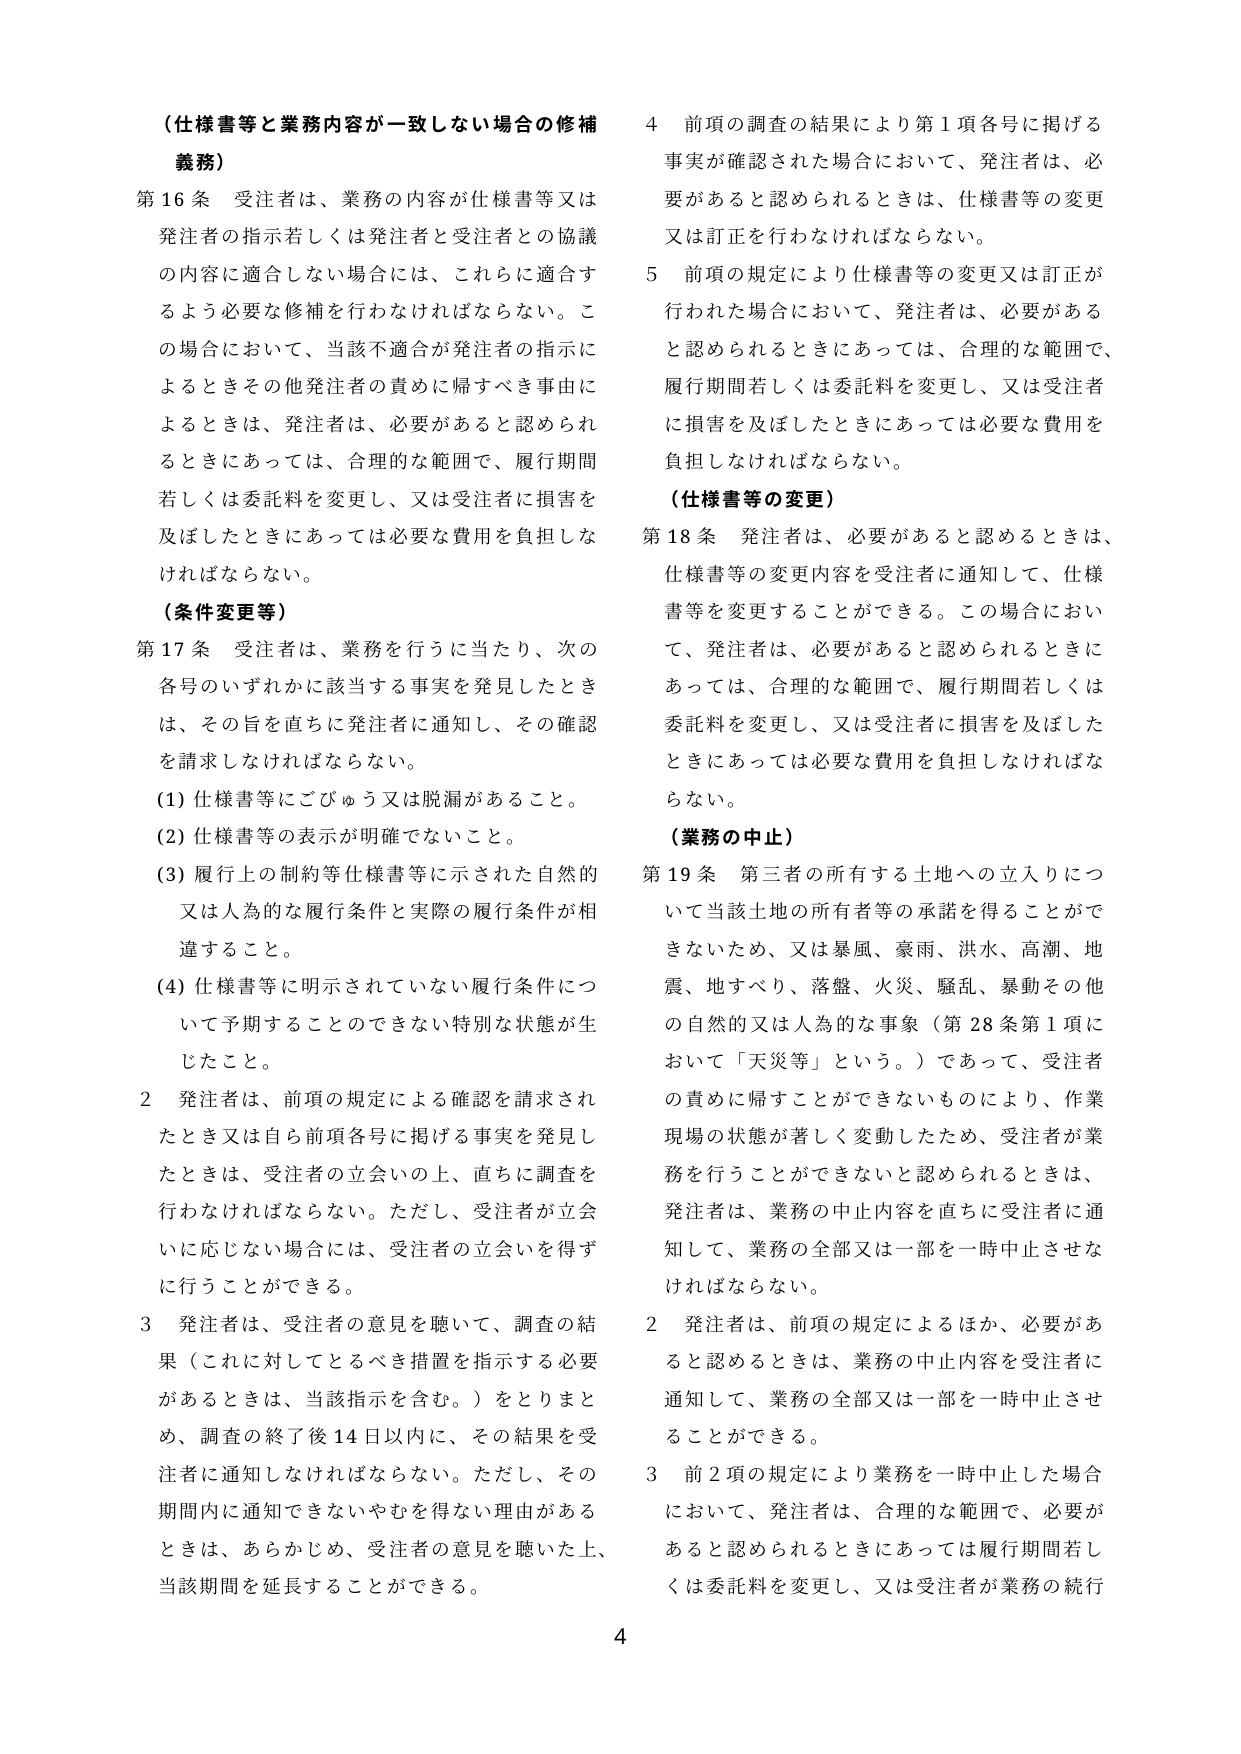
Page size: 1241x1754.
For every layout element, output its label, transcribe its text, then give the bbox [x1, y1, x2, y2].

text 第19条 第三者の所有する土地への立入りについて当該土地の所有者等の承諾を得ることができないため、又は暴風、豪雨、洪水、高潮、地震、地すべり、落盤、火災、騒乱、暴動その他の自然的又は人為的な事象（第28条第１項において「天災等」という。）であって、受注者の責めに帰すことができないものにより、作業現場の状態が著しく変動したため、受注者が業務を行うことができないと認められるときは、発注者は、業務の中止内容を直ちに受注者に通知して、業務の全部又は一部を一時中止させなければならない。 [642, 855, 1104, 1305]
text ２ 発注者は、前項の規定によるほか、必要があると認めるときは、業務の中止内容を受注者に通知して、業務の全部又は一部を一時中止させることができる。 [642, 1305, 1104, 1455]
text （業務の中止） [660, 817, 1104, 855]
text ２ 発注者は、前項の規定による確認を請求されたとき又は自ら前項各号に掲げる事実を発見したときは、受注者の立会いの上、直ちに調査を行わなければならない。ただし、受注者が立会いに応じない場合には、受注者の立会いを得ずに行うことができる。 [136, 1080, 598, 1305]
text (3) 履行上の制約等仕様書等に示された自然的又は人為的な履行条件と実際の履行条件が相違すること。 [157, 855, 598, 967]
text ３ 発注者は、受注者の意見を聴いて、調査の結果（これに対してとるべき措置を指示する必要があるときは、当該指示を含む。）をとりまとめ、調査の終了後14日以内に、その結果を受注者に通知しなければならない。ただし、その期間内に通知できないやむを得ない理由があるときは、あらかじめ、受注者の意見を聴いた上、当該期間を延長することができる。 [136, 1305, 598, 1605]
text ４ 前項の調査の結果により第１項各号に掲げる事実が確認された場合において、発注者は、必要があると認められるときは、仕様書等の変更又は訂正を行わなければならない。 [642, 105, 1104, 255]
text （仕様書等の変更） [660, 480, 1104, 517]
text (4) 仕様書等に明示されていない履行条件について予期することのできない特別な状態が生じたこと。 [157, 967, 598, 1080]
text (2) 仕様書等の表示が明確でないこと。 [157, 817, 598, 855]
text （仕様書等と業務内容が一致しない場合の修補義務） [153, 105, 598, 180]
text 第18条 発注者は、必要があると認めるときは、仕様書等の変更内容を受注者に通知して、仕様書等を変更することができる。この場合において、発注者は、必要があると認められるときにあっては、合理的な範囲で、履行期間若しくは委託料を変更し、又は受注者に損害を及ぼしたときにあっては必要な費用を負担しなければならない。 [642, 517, 1104, 817]
text (1) 仕様書等にごびゅう又は脱漏があること。 [157, 780, 598, 817]
text ５ 前項の規定により仕様書等の変更又は訂正が行われた場合において、発注者は、必要があると認められるときにあっては、合理的な範囲で、履行期間若しくは委託料を変更し、又は受注者に損害を及ぼしたときにあっては必要な費用を負担しなければならない。 [642, 255, 1104, 480]
text （条件変更等） [153, 592, 598, 630]
text 第17条 受注者は、業務を行うに当たり、次の各号のいずれかに該当する事実を発見したときは、その旨を直ちに発注者に通知し、その確認を請求しなければならない。 [136, 630, 598, 780]
text 第16条 受注者は、業務の内容が仕様書等又は発注者の指示若しくは発注者と受注者との協議の内容に適合しない場合には、これらに適合するよう必要な修補を行わなければならない。この場合において、当該不適合が発注者の指示によるときその他発注者の責めに帰すべき事由によるときは、発注者は、必要があると認められるときにあっては、合理的な範囲で、履行期間若しくは委託料を変更し、又は受注者に損害を及ぼしたときにあっては必要な費用を負担しなければならない。 [136, 180, 598, 592]
